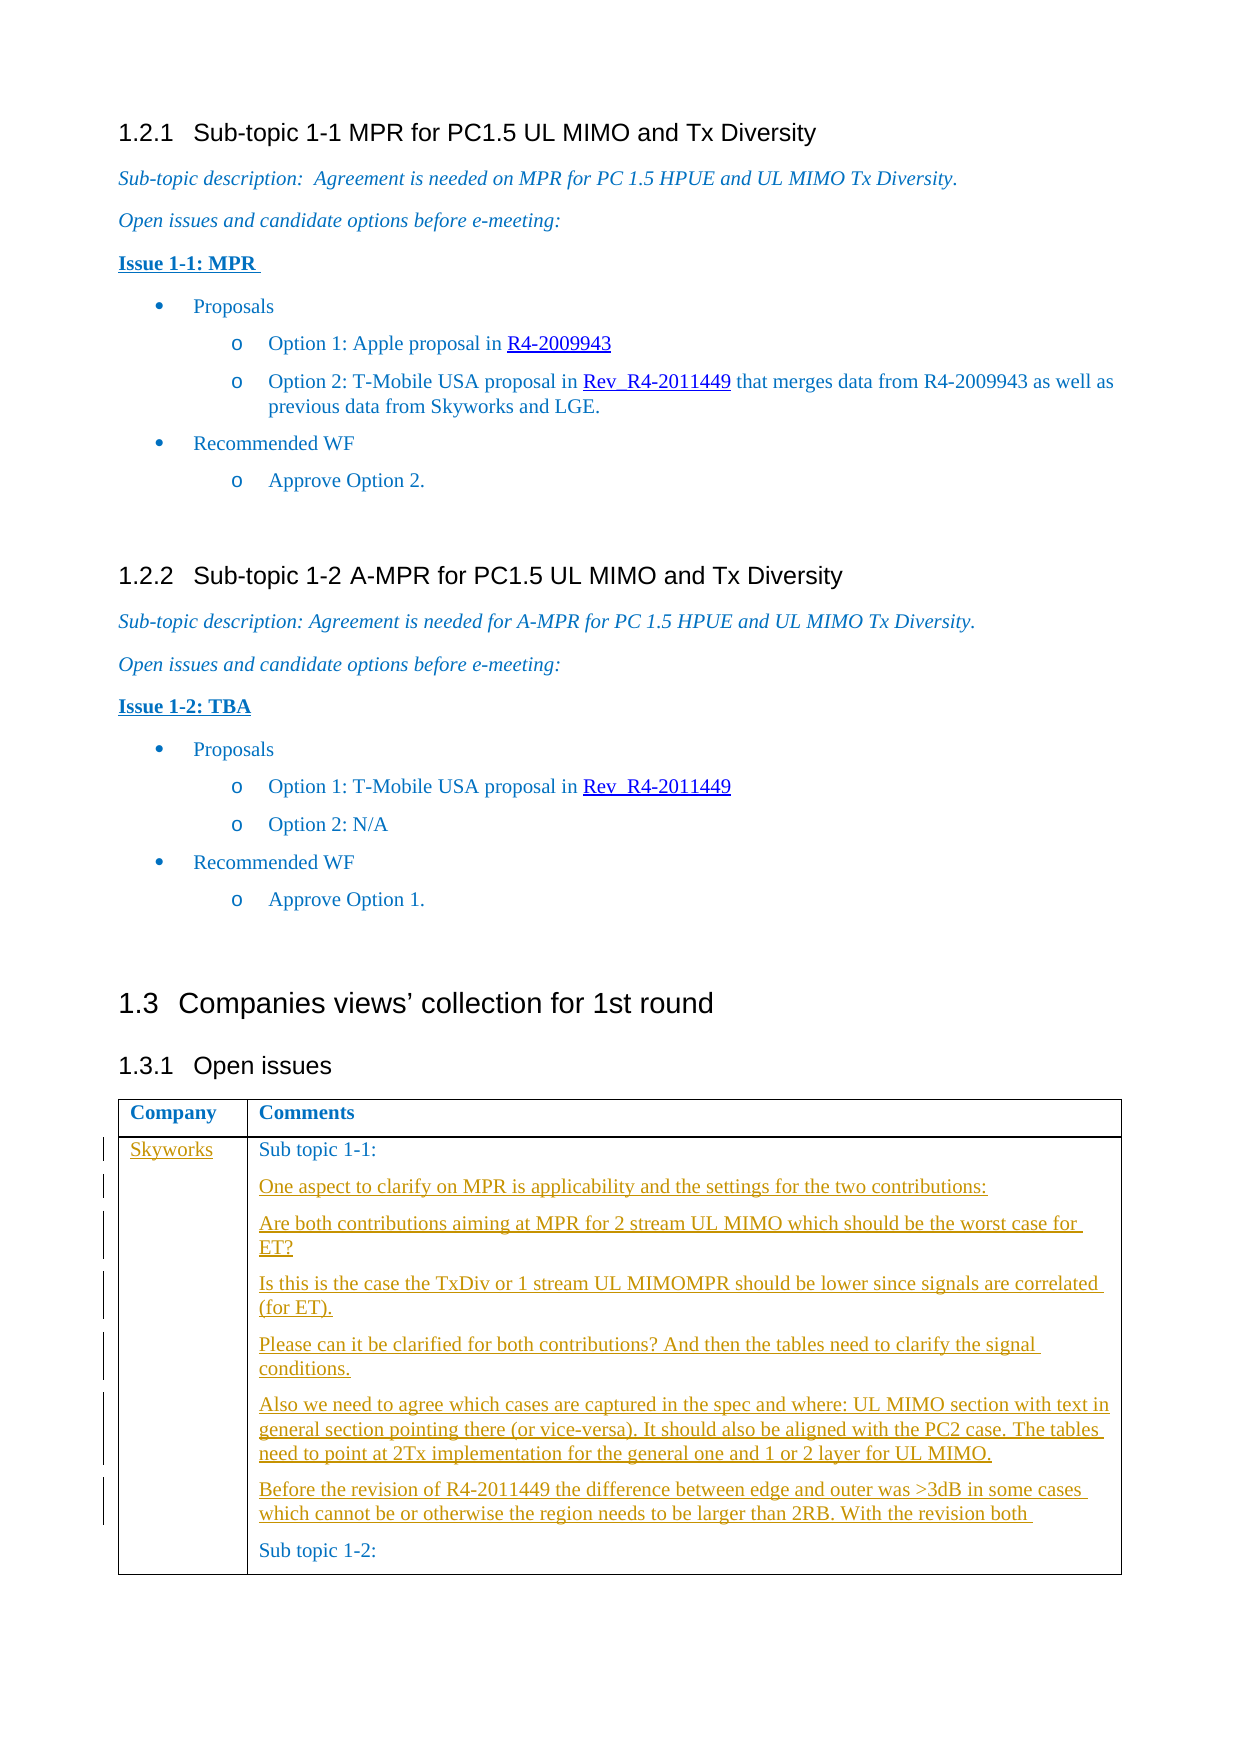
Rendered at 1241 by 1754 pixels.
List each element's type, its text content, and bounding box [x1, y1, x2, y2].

subtitle Open issues [118, 1051, 1122, 1080]
list Approve Option 2. [231, 468, 1122, 493]
text Sub-topic description: Agreement is needed on MPR for PC 1.5 HPUE and UL MIMO Tx Diversity. [118, 166, 1122, 189]
subtitle Sub-topic 1-2 A-MPR for PC1.5 UL MIMO and Tx Diversity [118, 561, 1122, 590]
list Recommended WF [156, 431, 1122, 455]
subtitle Companies views’ collection for 1st round [118, 986, 1122, 1020]
text Issue 1-1: MPR [118, 251, 1122, 275]
list Proposals [156, 294, 1122, 318]
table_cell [248, 1138, 1121, 1574]
list Option 2: N/A [231, 812, 1122, 838]
list Option 1: Apple proposal in R4-2009943 [231, 331, 1122, 356]
list Approve Option 1. [231, 887, 1122, 912]
text Open issues and candidate options before e-meeting: [118, 651, 1122, 676]
table_header Company [119, 1100, 247, 1136]
subtitle Sub-topic 1-1 MPR for PC1.5 UL MIMO and Tx Diversity [118, 118, 1122, 147]
text Issue 1-2: TBA [118, 694, 1122, 718]
list Proposals [156, 737, 1122, 761]
table_header Comments [248, 1100, 1121, 1136]
table_cell [119, 1138, 247, 1574]
text Open issues and candidate options before e-meeting: [118, 208, 1122, 232]
text Sub-topic description: Agreement is needed for A-MPR for PC 1.5 HPUE and UL MIMO Tx Diversity. [118, 609, 1122, 633]
list Option 2: T-Mobile USA proposal in Rev_R4-2011449 that merges data from R4-2009943 as well as previous data from Skyworks and LGE. [231, 369, 1122, 418]
list Recommended WF [156, 850, 1122, 874]
list Option 1: T-Mobile USA proposal in Rev_R4-2011449 [231, 774, 1122, 799]
